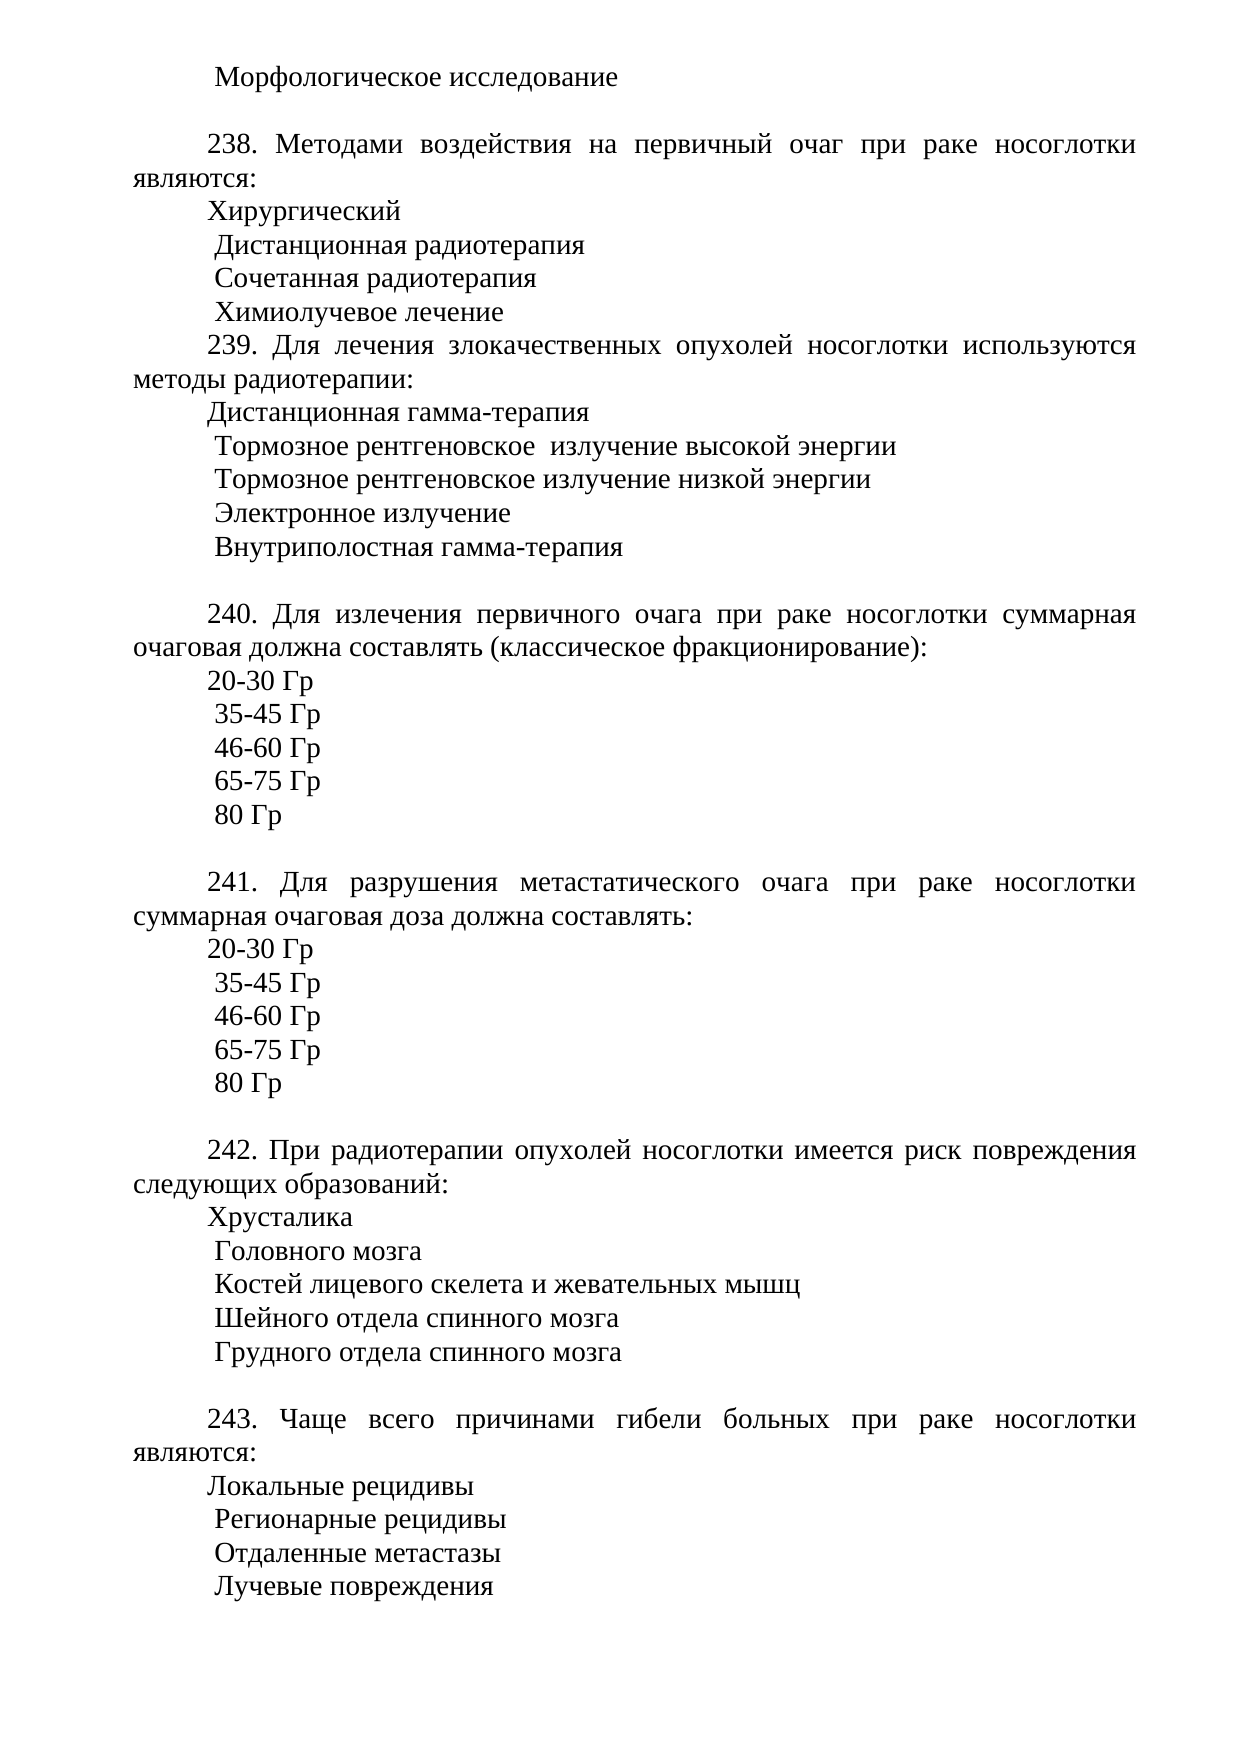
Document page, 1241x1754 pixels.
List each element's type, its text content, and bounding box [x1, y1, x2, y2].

text Отдаленные метастазы [133, 1535, 1137, 1568]
text 35-45 Гр [133, 965, 1137, 998]
text 20-30 Гр [133, 931, 1137, 965]
text Костей лицевого скелета и жевательных мышц [133, 1267, 1137, 1300]
text Локальные рецидивы [133, 1468, 1137, 1501]
text 243. Чаще всего причинами гибели больных при раке носоглотки являются: [133, 1401, 1137, 1468]
text Хирургический [133, 193, 1137, 227]
text 242. При радиотерапии опухолей носоглотки имеется риск повреждения следующих образований: [133, 1132, 1137, 1199]
text Грудного отдела спинного мозга [133, 1334, 1137, 1367]
text 65-75 Гр [133, 1032, 1137, 1065]
text 239. Для лечения злокачественных опухолей носоглотки используются методы радиотерапии: [133, 327, 1137, 394]
text 46-60 Гр [133, 998, 1137, 1032]
text 240. Для излечения первичного очага при раке носоглотки суммарная очаговая должна составлять (классическое фракционирование): [133, 596, 1137, 663]
text 46-60 Гр [133, 730, 1137, 763]
text Химиолучевое лечение [133, 294, 1137, 327]
text Внутриполостная гамма-терапия [133, 529, 1137, 562]
text 80 Гр [133, 797, 1137, 831]
text Шейного отдела спинного мозга [133, 1300, 1137, 1334]
text Дистанционная радиотерапия [133, 227, 1137, 260]
text 241. Для разрушения метастатического очага при раке носоглотки суммарная очаговая доза должна составлять: [133, 864, 1137, 931]
text 80 Гр [133, 1065, 1137, 1099]
text Хрусталика [133, 1199, 1137, 1233]
text Тормозное рентгеновское излучение высокой энергии [133, 428, 1137, 462]
text Электронное излучение [133, 495, 1137, 529]
text 238. Методами воздействия на первичный очаг при раке носоглотки являются: [133, 126, 1137, 193]
text 20-30 Гр [133, 663, 1137, 696]
text 65-75 Гр [133, 763, 1137, 797]
text Лучевые повреждения [133, 1568, 1137, 1602]
text Головного мозга [133, 1233, 1137, 1267]
text Дистанционная гамма-терапия [133, 394, 1137, 428]
text Морфологическое исследование [133, 59, 1137, 93]
text Регионарные рецидивы [133, 1501, 1137, 1535]
text Тормозное рентгеновское излучение низкой энергии [133, 462, 1137, 495]
text Сочетанная радиотерапия [133, 260, 1137, 294]
text 35-45 Гр [133, 696, 1137, 730]
